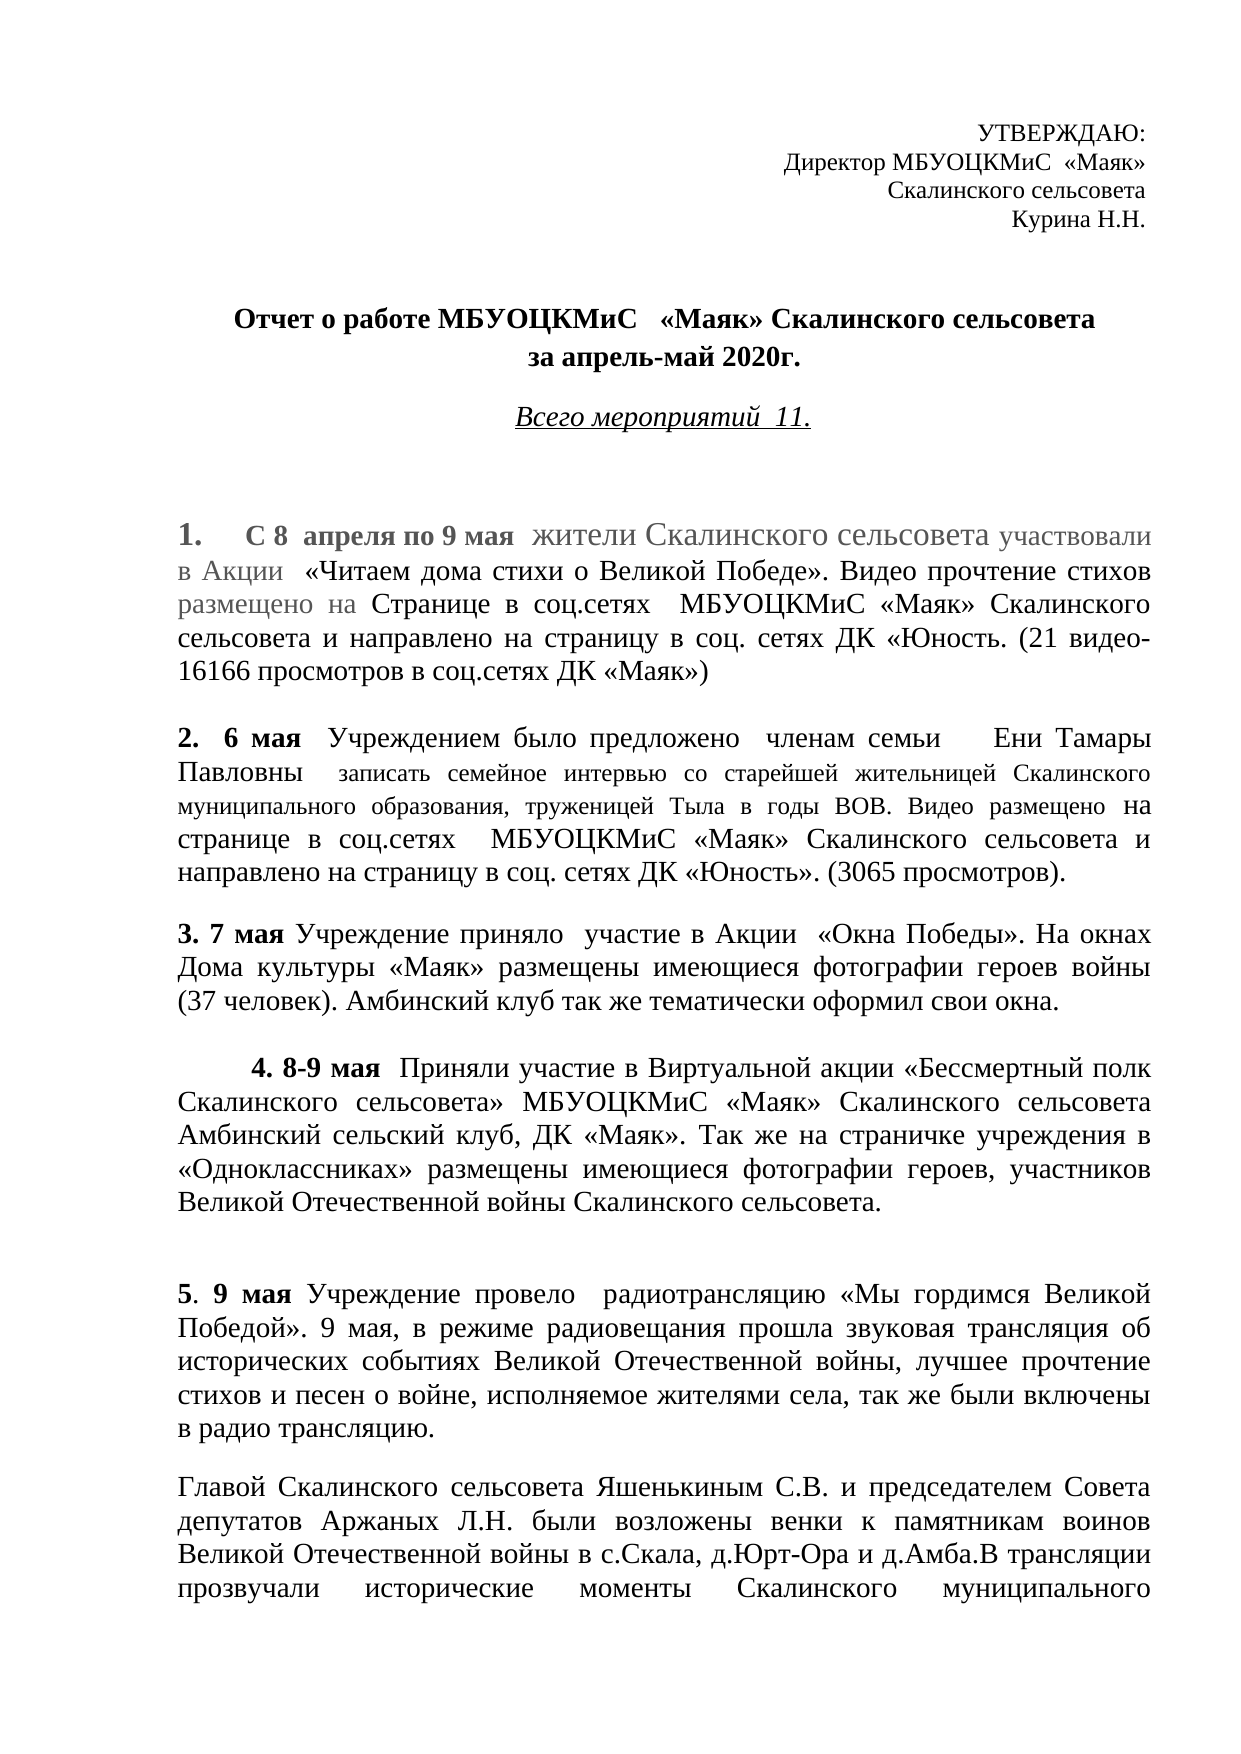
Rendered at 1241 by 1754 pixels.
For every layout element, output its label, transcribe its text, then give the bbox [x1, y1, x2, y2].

text 1. С 8 апреля по 9 мая жители Скалинского сельсовета участвовали в Акции «Читаем дома стихи о Великой Победе». Видео прочтение стихов размещено на Странице в соц.сетях МБУОЦКМиС «Маяк» Скалинского сельсовета и направлено на страницу в соц. сетях ДК «Юность. (21 видео- 16166 просмотров в соц.сетях ДК «Маяк») [177, 514, 1152, 687]
text 4. 8-9 мая Приняли участие в Виртуальной акции «Бессмертный полк Скалинского сельсовета» МБУОЦКМиС «Маяк» Скалинского сельсовета Амбинский сельский клуб, ДК «Маяк». Так же на страничке учреждения в «Одноклассниках» размещены имеющиеся фотографии героев, участников Великой Отечественной войны Скалинского сельсовета. [177, 1050, 1152, 1218]
text 5. 9 мая Учреждение провело радиотрансляцию «Мы гордимся Великой Победой». 9 мая, в режиме радиовещания прошла звуковая трансляция об исторических событиях Великой Отечественной войны, лучшее прочтение стихов и песен о войне, исполняемое жителями села, так же были включены в радио трансляцию. [177, 1276, 1152, 1444]
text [177, 1469, 1152, 1603]
text Всего мероприятий 11. [177, 399, 1152, 432]
text 3. 7 мая Учреждение приняло участие в Акции «Окна Победы». На окнах Дома культуры «Маяк» размещены имеющиеся фотографии героев войны (37 человек). Амбинский клуб так же тематически оформил свои окна. [177, 916, 1152, 1017]
text Курина Н.Н. [183, 204, 1146, 233]
text Скалинского сельсовета [183, 176, 1146, 204]
text Директор МБУОЦКМиС «Маяк» [183, 147, 1146, 176]
text 2. 6 мая Учреждением было предложено членам семьи Ени Тамары Павловны записать семейное интервью со старейшей жительницей Скалинского муниципального образования, труженицей Тыла в годы ВОВ. Видео размещено на странице в соц.сетях МБУОЦКМиС «Маяк» Скалинского сельсовета и направлено на страницу в соц. сетях ДК «Юность». (3065 просмотров). [177, 720, 1152, 888]
text УТВЕРЖДАЮ: [183, 118, 1146, 147]
text Отчет о работе МБУОЦКМиС «Маяк» Скалинского сельсовета за апрель-май 2020г. [177, 301, 1152, 373]
